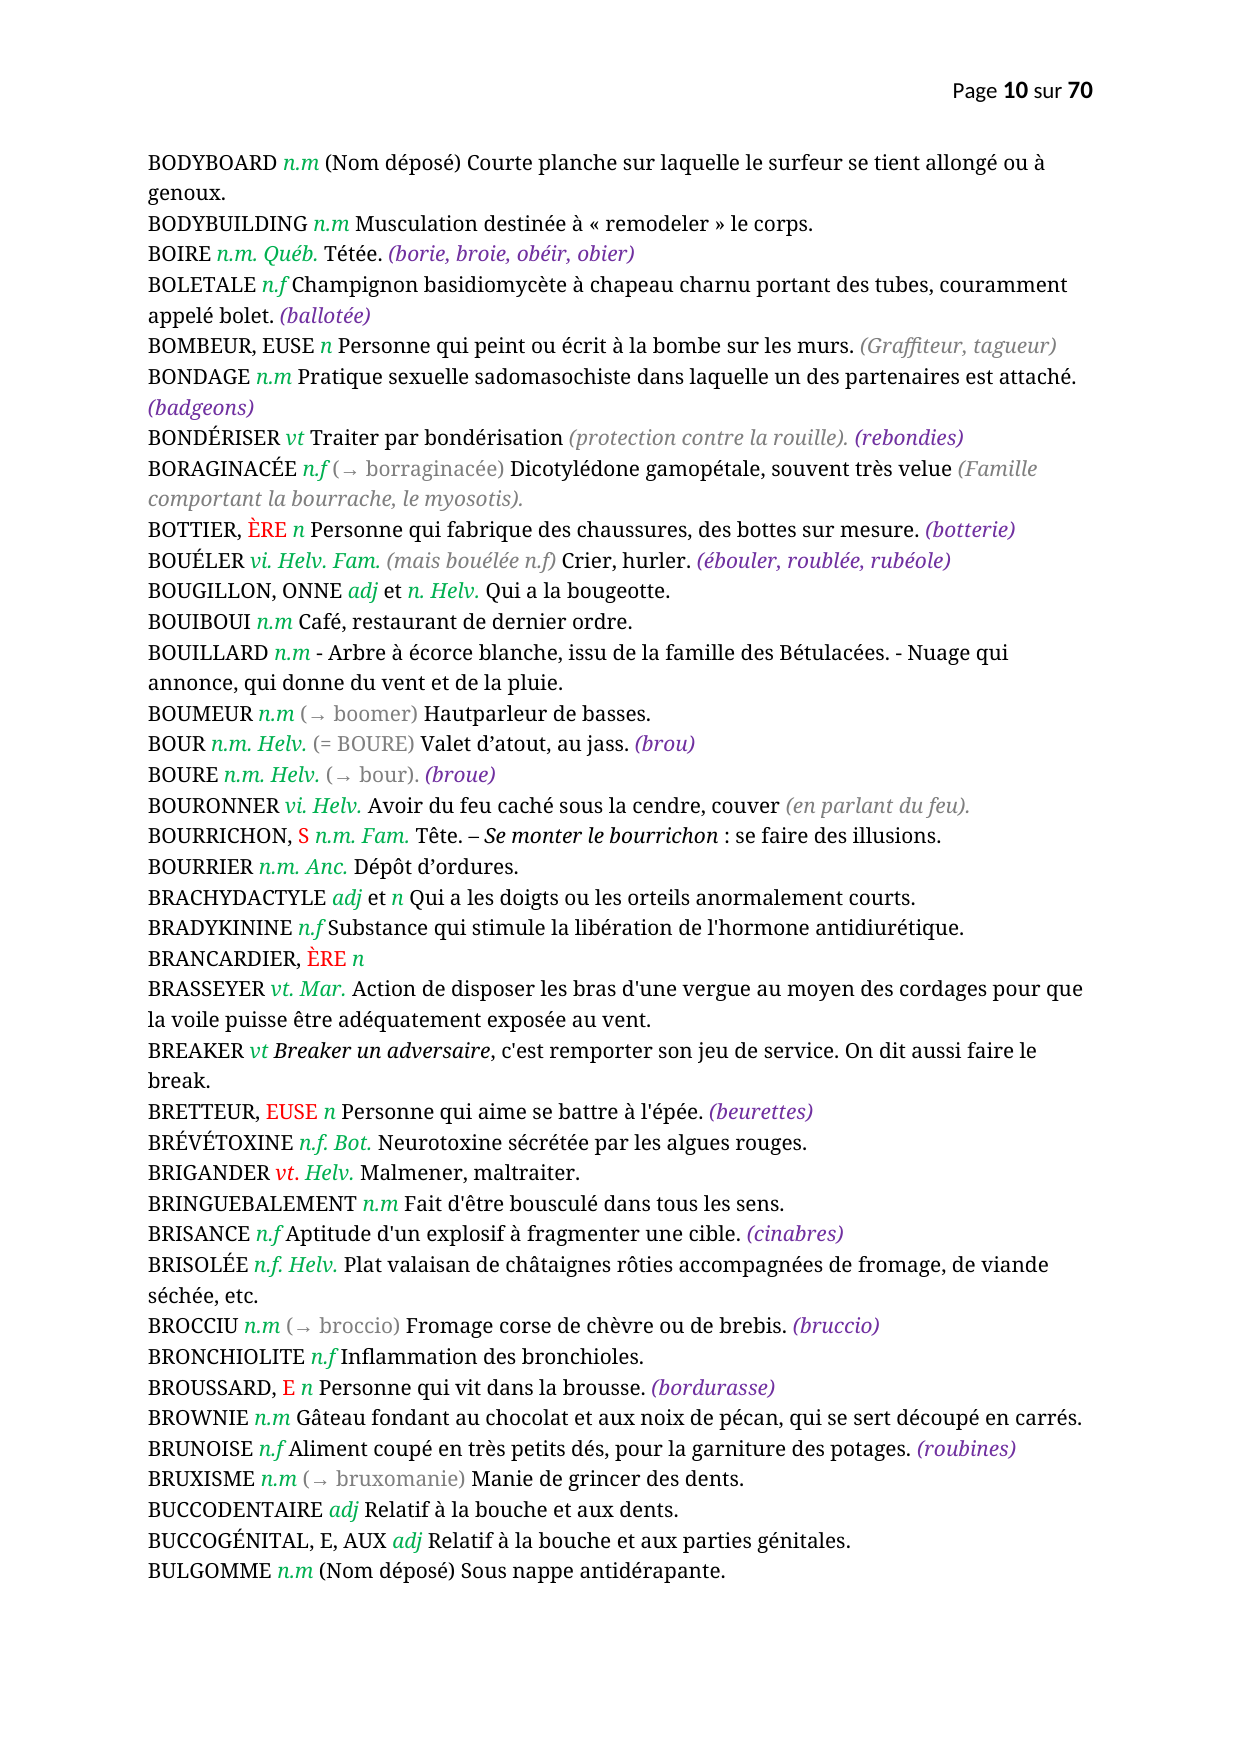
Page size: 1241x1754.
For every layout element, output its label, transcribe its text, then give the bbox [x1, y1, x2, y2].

text BOLETALE n.f Champignon basidiomycète à chapeau charnu portant des tubes, couramment appelé bolet. (ballotée) [148, 270, 1093, 329]
text BRASSEYER vt. Mar. Action de disposer les bras d'une vergue au moyen des cordages pour que la voile puisse être adéquatement exposée au vent. [148, 974, 1093, 1033]
text BOUR n.m. Helv. (= BOURE) Valet d’atout, au jass. (brou) [148, 729, 1093, 758]
text BOURRICHON, S n.m. Fam. Tête. – Se monter le bourrichon : se faire des illusions. [148, 821, 1093, 850]
text BRÉVÉTOXINE n.f. Bot. Neurotoxine sécrétée par les algues rouges. [148, 1128, 1093, 1156]
text BROWNIE n.m Gâteau fondant au chocolat et aux noix de pécan, qui se sert découpé en carrés. [148, 1403, 1093, 1432]
text BROUSSARD, E n Personne qui vit dans la brousse. (bordurasse) [148, 1373, 1093, 1401]
text BORAGINACÉE n.f (→ borraginacée) Dicotylédone gamopétale, souvent très velue (Famille comportant la bourrache, le myosotis). [148, 454, 1093, 513]
text BOURE n.m. Helv. (→ bour). (broue) [148, 760, 1093, 788]
text BONDAGE n.m Pratique sexuelle sadomasochiste dans laquelle un des partenaires est attaché. (badgeons) [148, 362, 1093, 421]
text BODYBOARD n.m (Nom déposé) Courte planche sur laquelle le surfeur se tient allongé ou à genoux. [148, 148, 1093, 207]
text BRISOLÉE n.f. Helv. Plat valaisan de châtaignes rôties accompagnées de fromage, de viande séchée, etc. [148, 1250, 1093, 1309]
text BOUMEUR n.m (→ boomer) Hautparleur de basses. [148, 699, 1093, 727]
text BOUGILLON, ONNE adj et n. Helv. Qui a la bougeotte. [148, 576, 1093, 605]
text BRANCARDIER, ÈRE n [148, 944, 1093, 972]
text BRUXISME n.m (→ bruxomanie) Manie de grincer des dents. [148, 1464, 1093, 1493]
text BRINGUEBALEMENT n.m Fait d'être bousculé dans tous les sens. [148, 1189, 1093, 1217]
text BOURRIER n.m. Anc. Dépôt d’ordures. [148, 852, 1093, 880]
text BRIGANDER vt. Helv. Malmener, maltraiter. [148, 1158, 1093, 1187]
text BOTTIER, ÈRE n Personne qui fabrique des chaussures, des bottes sur mesure. (botterie) [148, 515, 1093, 543]
text BUCCODENTAIRE adj Relatif à la bouche et aux dents. [148, 1495, 1093, 1523]
text BULGOMME n.m (Nom déposé) Sous nappe antidérapante. [148, 1556, 1093, 1585]
text BROCCIU n.m (→ broccio) Fromage corse de chèvre ou de brebis. (bruccio) [148, 1311, 1093, 1340]
text BRONCHIOLITE n.f Inflammation des bronchioles. [148, 1342, 1093, 1370]
text BRISANCE n.f Aptitude d'un explosif à fragmenter une cible. (cinabres) [148, 1219, 1093, 1248]
text BRUNOISE n.f Aliment coupé en très petits dés, pour la garniture des potages. (roubines) [148, 1434, 1093, 1462]
text BONDÉRISER vt Traiter par bondérisation (protection contre la rouille). (rebondies) [148, 423, 1093, 452]
text BOUIBOUI n.m Café, restaurant de dernier ordre. [148, 607, 1093, 635]
text BRETTEUR, EUSE n Personne qui aime se battre à l'épée. (beurettes) [148, 1097, 1093, 1125]
text BOUÉLER vi. Helv. Fam. (mais bouélée n.f) Crier, hurler. (ébouler, roublée, rubéole) [148, 546, 1093, 574]
text BRACHYDACTYLE adj et n Qui a les doigts ou les orteils anormalement courts. [148, 883, 1093, 911]
text BREAKER vt Breaker un adversaire, c'est remporter son jeu de service. On dit aussi faire le break. [148, 1036, 1093, 1095]
text BOIRE n.m. Québ. Tétée. (borie, broie, obéir, obier) [148, 239, 1093, 268]
text BOURONNER vi. Helv. Avoir du feu caché sous la cendre, couver (en parlant du feu). [148, 791, 1093, 819]
text BUCCOGÉNITAL, E, AUX adj Relatif à la bouche et aux parties génitales. [148, 1526, 1093, 1554]
text BOUILLARD n.m - Arbre à écorce blanche, issu de la famille des Bétulacées. - Nuage qui annonce, qui donne du vent et de la pluie. [148, 638, 1093, 697]
text BOMBEUR, EUSE n Personne qui peint ou écrit à la bombe sur les murs. (Graffiteur, tagueur) [148, 331, 1093, 360]
text BRADYKININE n.f Substance qui stimule la libération de l'hormone antidiurétique. [148, 913, 1093, 942]
text BODYBUILDING n.m Musculation destinée à « remodeler » le corps. [148, 209, 1093, 237]
